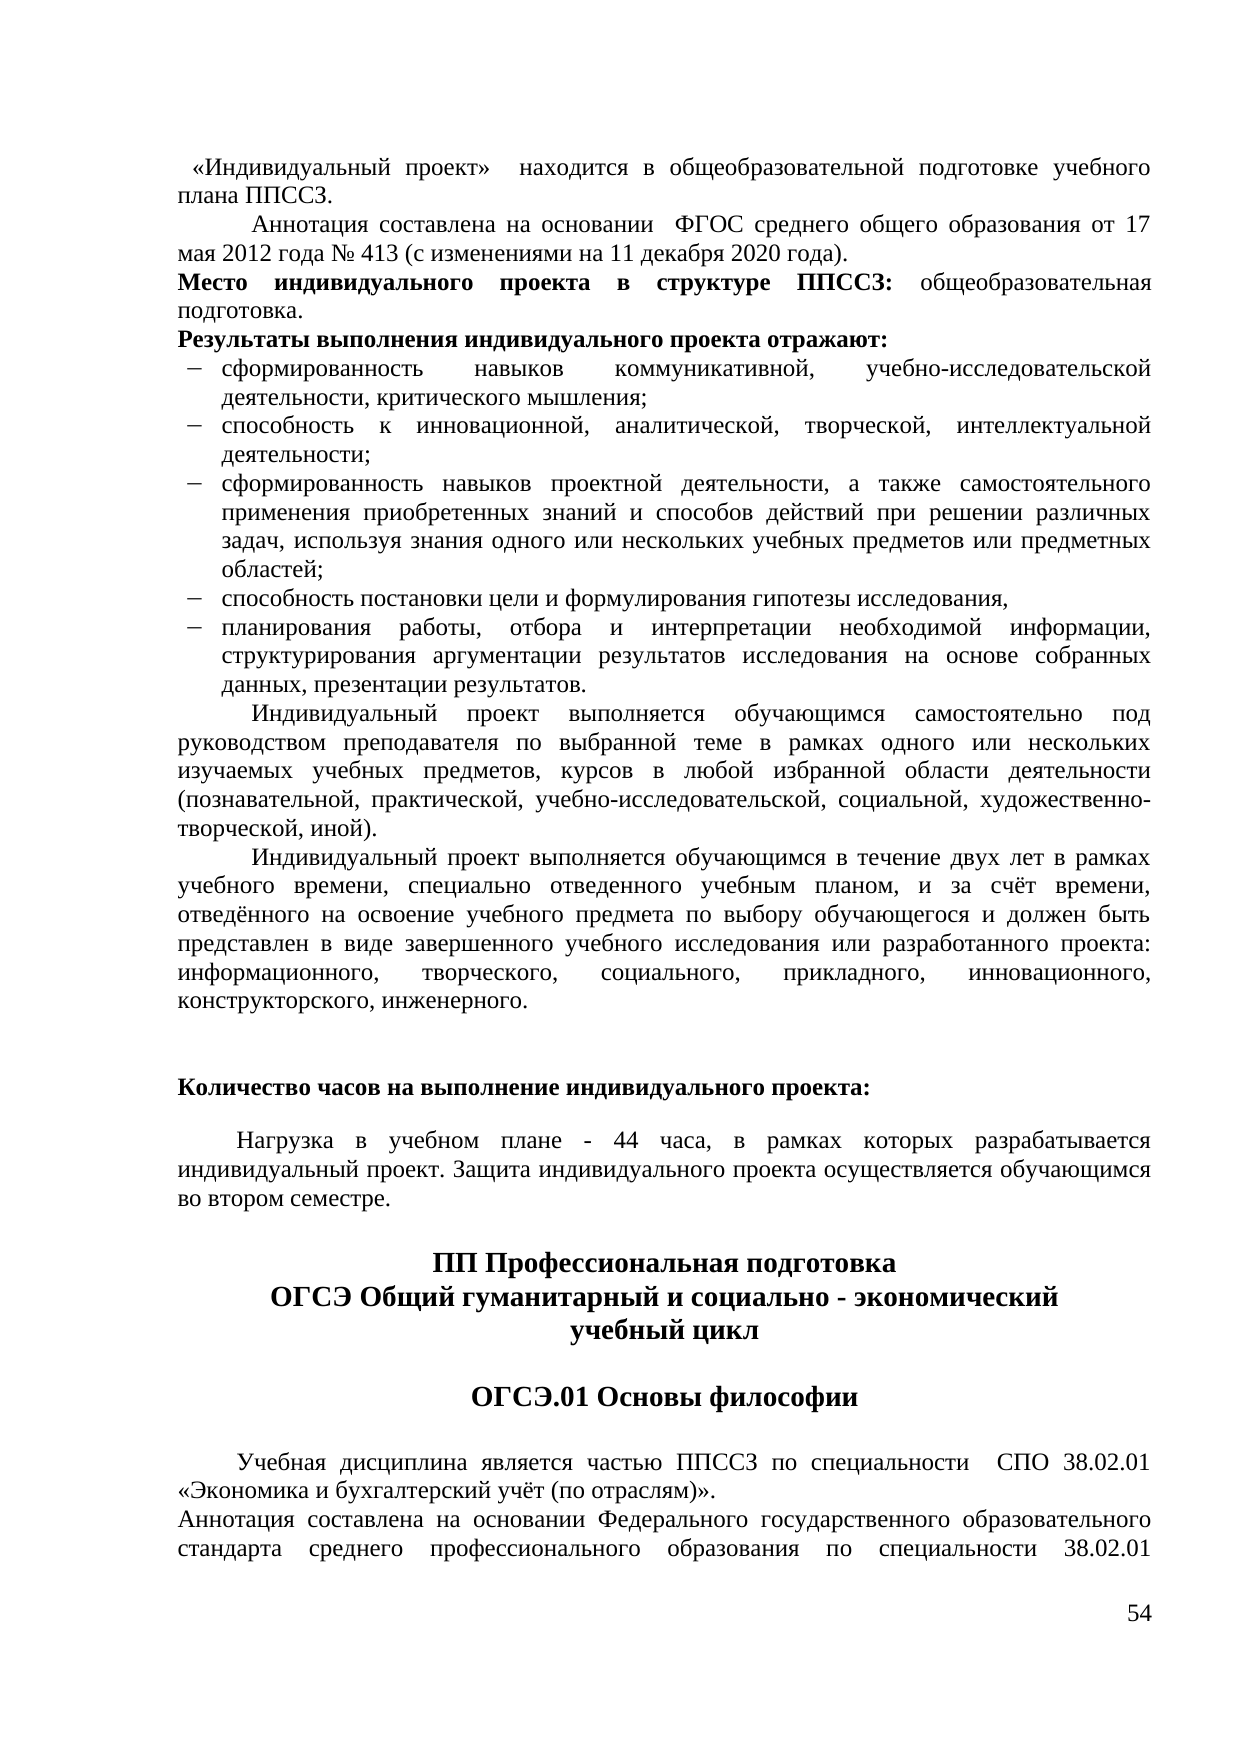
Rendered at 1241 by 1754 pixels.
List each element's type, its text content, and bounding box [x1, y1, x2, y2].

list способность к инновационной, аналитической, творческой, интеллектуальной деятельности; [184, 410, 1152, 468]
text Место индивидуального проекта в структуре ППССЗ: общеобразовательная подготовка. [177, 267, 1152, 324]
text Индивидуальный проект выполняется обучающимся в течение двух лет в рамках учебного времени, специально отведенного учебным планом, и за счёт времени, отведённого на освоение учебного предмета по выбору обучающегося и должен быть представлен в виде завершенного учебного исследования или разработанного проекта: информационного, творческого, социального, прикладного, инновационного, конструкторского, инженерного. [177, 842, 1152, 1014]
text Количество часов на выполнение индивидуального проекта: [177, 1072, 1152, 1100]
text Учебная дисциплина является частью ППССЗ по специальности СПО 38.02.01 «Экономика и бухгалтерский учёт (по отраслям)». [177, 1447, 1152, 1504]
text Нагрузка в учебном плане - 44 часа, в рамках которых разрабатывается индивидуальный проект. Защита индивидуального проекта осуществляется обучающимся во втором семестре. [177, 1126, 1152, 1212]
text ОГСЭ Общий гуманитарный и социально - экономический [177, 1279, 1152, 1312]
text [177, 1504, 1152, 1562]
text ПП Профессиональная подготовка [177, 1245, 1152, 1279]
list сформированность навыков коммуникативной, учебно-исследовательской деятельности, критического мышления; [184, 353, 1152, 410]
text Результаты выполнения индивидуального проекта отражают: [177, 324, 1152, 353]
text ОГСЭ.01 Основы философии [177, 1379, 1152, 1413]
text Индивидуальный проект выполняется обучающимся самостоятельно под руководством преподавателя по выбранной теме в рамках одного или нескольких изучаемых учебных предметов, курсов в любой избранной области деятельности (познавательной, практической, учебно-исследовательской, социальной, художественно-творческой, иной). [177, 698, 1152, 842]
list сформированность навыков проектной деятельности, а также самостоятельного применения приобретенных знаний и способов действий при решении различных задач, используя знания одного или нескольких учебных предметов или предметных областей; [184, 468, 1152, 583]
list способность постановки цели и формулирования гипотезы исследования, [184, 583, 1152, 612]
text Аннотация составлена на основании ФГОС среднего общего образования от 17 мая 2012 года № 413 (с изменениями на 11 декабря 2020 года). [177, 209, 1152, 267]
text учебный цикл [177, 1312, 1152, 1346]
list планирования работы, отбора и интерпретации необходимой информации, структурирования аргументации результатов исследования на основе собранных данных, презентации результатов. [184, 612, 1152, 698]
text «Индивидуальный проект» находится в общеобразовательной подготовке учебного плана ППССЗ. [177, 152, 1152, 209]
